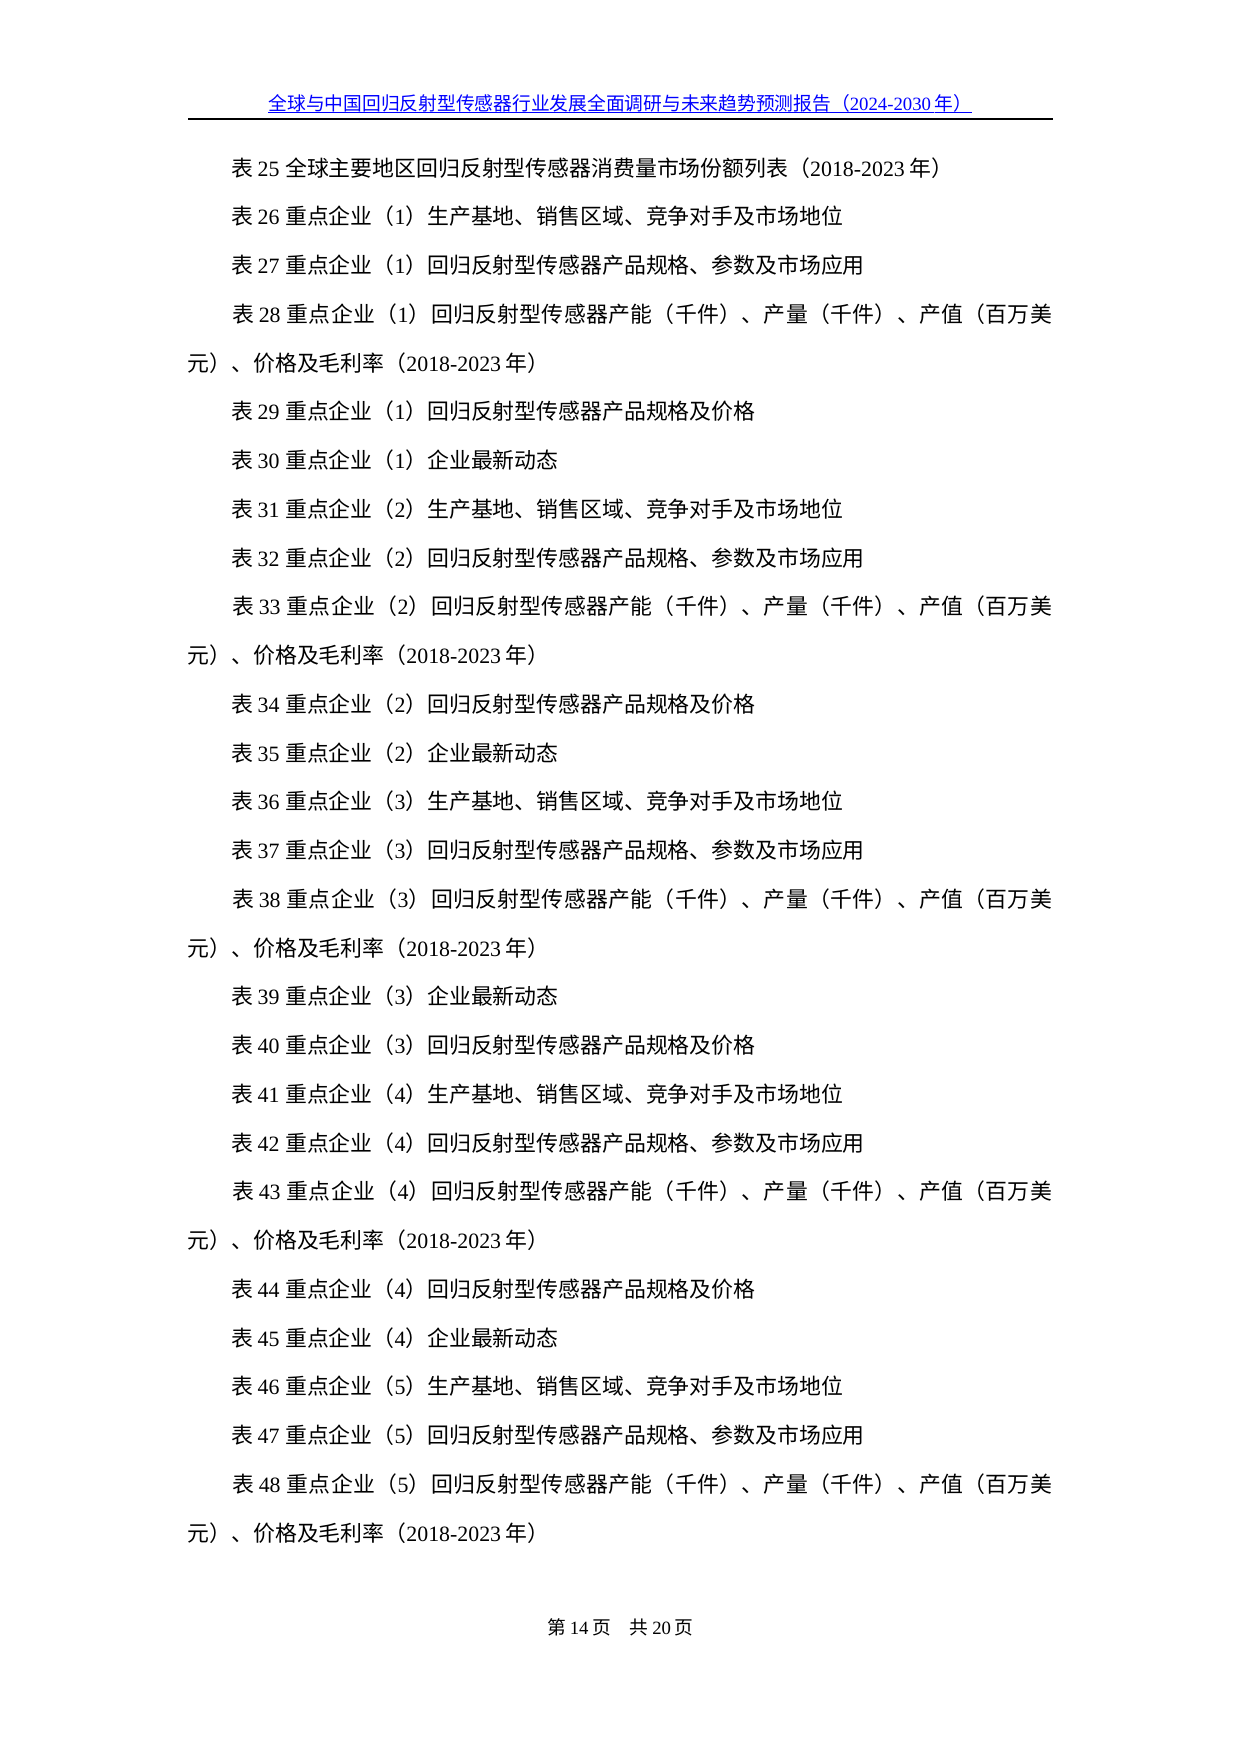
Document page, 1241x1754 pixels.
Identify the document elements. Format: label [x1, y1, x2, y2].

text [187, 150, 1053, 1548]
